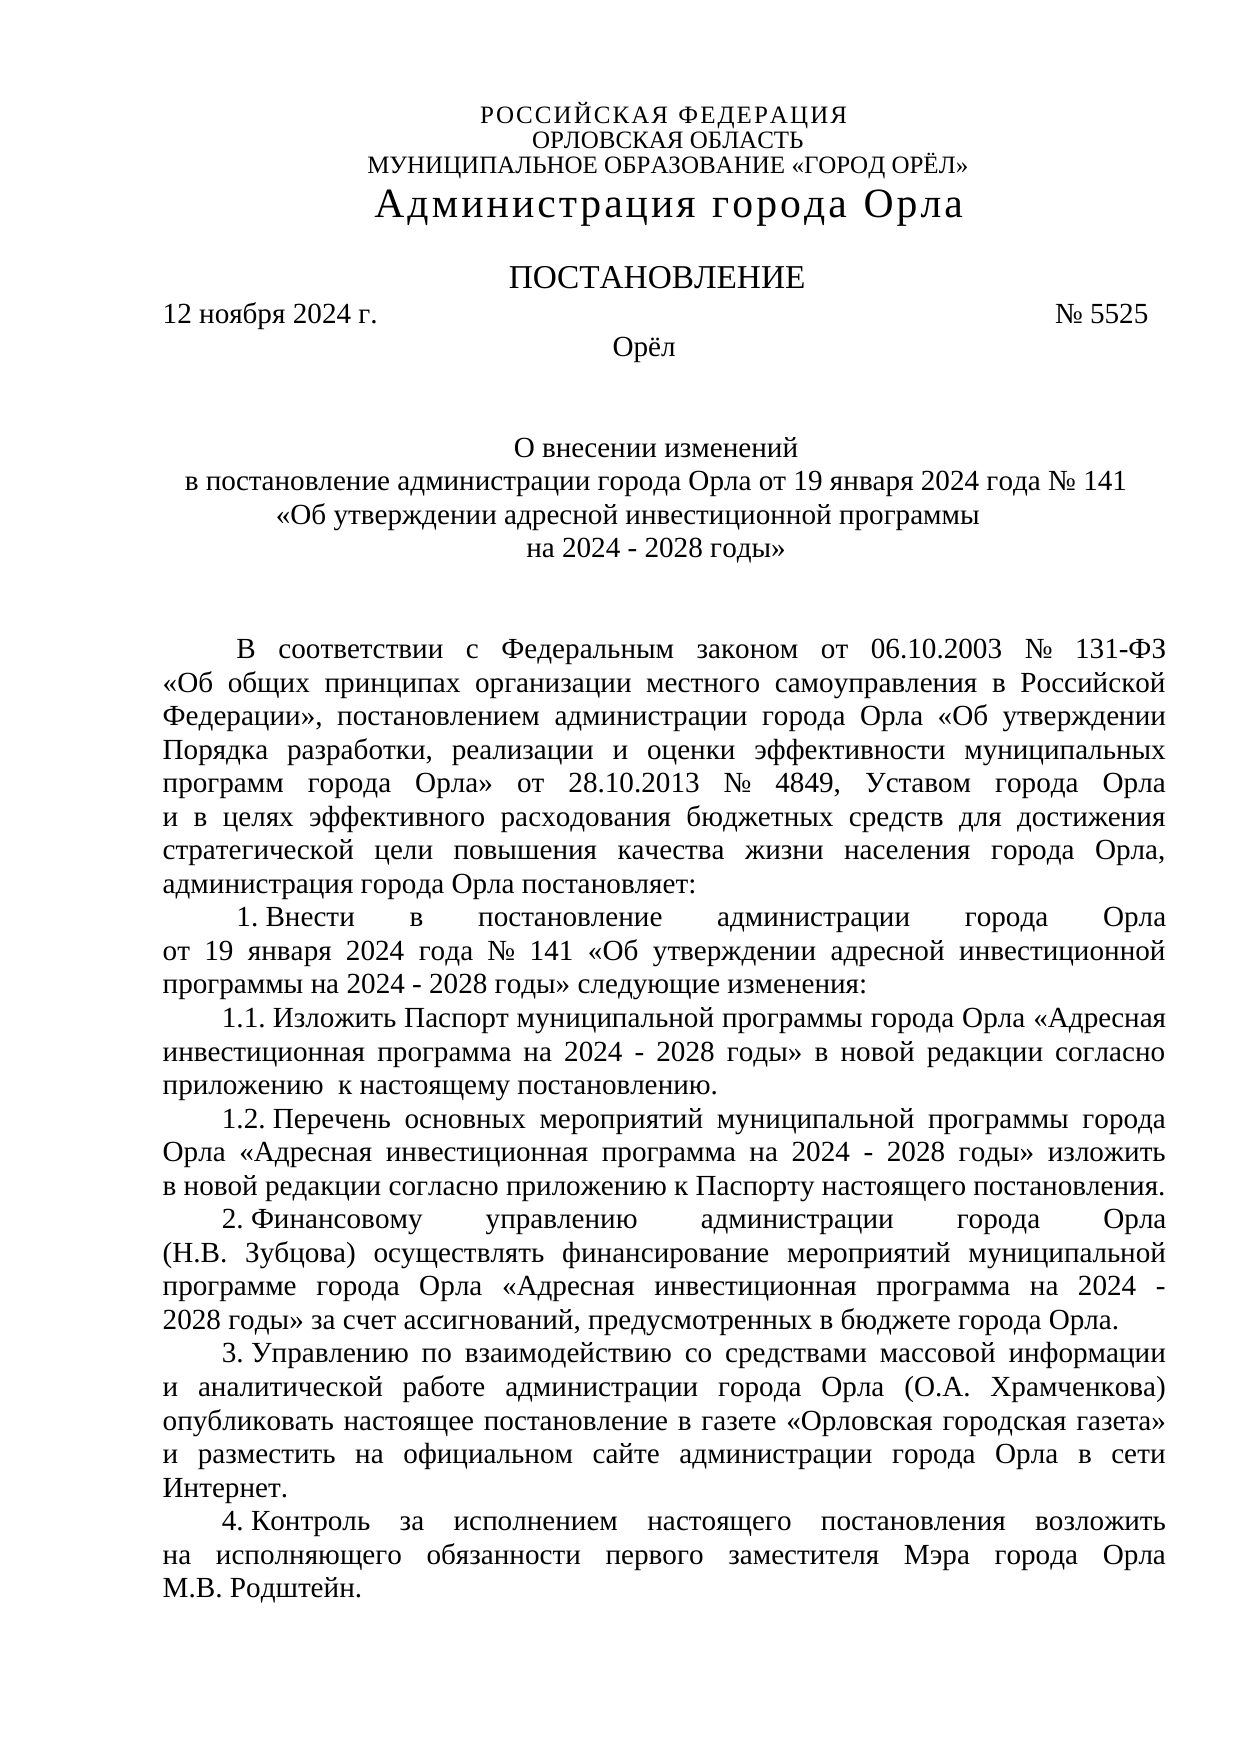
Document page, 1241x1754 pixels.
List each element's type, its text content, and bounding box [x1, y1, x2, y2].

text 1. Внести в постановление администрации города Орла от 19 января 2024 года № 141 «Об утверждении адресной инвестиционной программы на 2024 - 2028 годы» следующие изменения: [162, 899, 1167, 1000]
text 1.1. Изложить Паспорт муниципальной программы города Орла «Адресная инвестиционная программа на 2024 - 2028 годы» в новой редакции согласно приложению к настоящему постановлению. [162, 1000, 1167, 1101]
text В соответствии с Федеральным законом от 06.10.2003 № 131-ФЗ «Об общих принципах организации местного самоуправления в Российской Федерации», постановлением администрации города Орла «Об утверждении Порядка разработки, реализации и оценки эффективности муниципальных программ города Орла» от 28.10.2013 № 4849, Уставом города Орла и в целях эффективного расходования бюджетных средств для достижения стратегической цели повышения качества жизни населения города Орла, администрация города Орла постановляет: [162, 631, 1167, 899]
text Орёл [162, 329, 1167, 363]
text О внесении изменений [89, 430, 1167, 463]
text на 2024 - 2028 годы» [89, 531, 1167, 564]
text 2. Финансовому управлению администрации города Орла (Н.В. Зубцова) осуществлять финансирование мероприятий муниципальной программе города Орла «Адресная инвестиционная программа на 2024 - 2028 годы» за счет ассигнований, предусмотренных в бюджете города Орла. [162, 1201, 1167, 1336]
text 12 ноября 2024 г. № 5525 [162, 296, 1167, 329]
text в постановление администрации города Орла от 19 января 2024 года № 141 «Об утверждении адресной инвестиционной программы [89, 463, 1167, 531]
text Администрация города Орла [117, 178, 1167, 226]
text постановление [72, 257, 1167, 296]
text РОССИЙСКАЯ ФЕДЕРАЦИЯ [102, 103, 1167, 128]
text 4. Контроль за исполнением настоящего постановления возложить на исполняющего обязанности первого заместителя Мэра города Орла М.В. Родштейн. [162, 1503, 1167, 1604]
text орловская область [162, 128, 1167, 153]
text муниципальное образование «Город орёл» [162, 153, 1167, 178]
text 1.2. Перечень основных мероприятий муниципальной программы города Орла «Адресная инвестиционная программа на 2024 - 2028 годы» изложить в новой редакции согласно приложению к Паспорту настоящего постановления. [162, 1101, 1167, 1201]
text 3. Управлению по взаимодействию со средствами массовой информации и аналитической работе администрации города Орла (О.А. Храмченкова) опубликовать настоящее постановление в газете «Орловская городская газета» и разместить на официальном сайте администрации города Орла в сети Интернет. [162, 1336, 1167, 1503]
